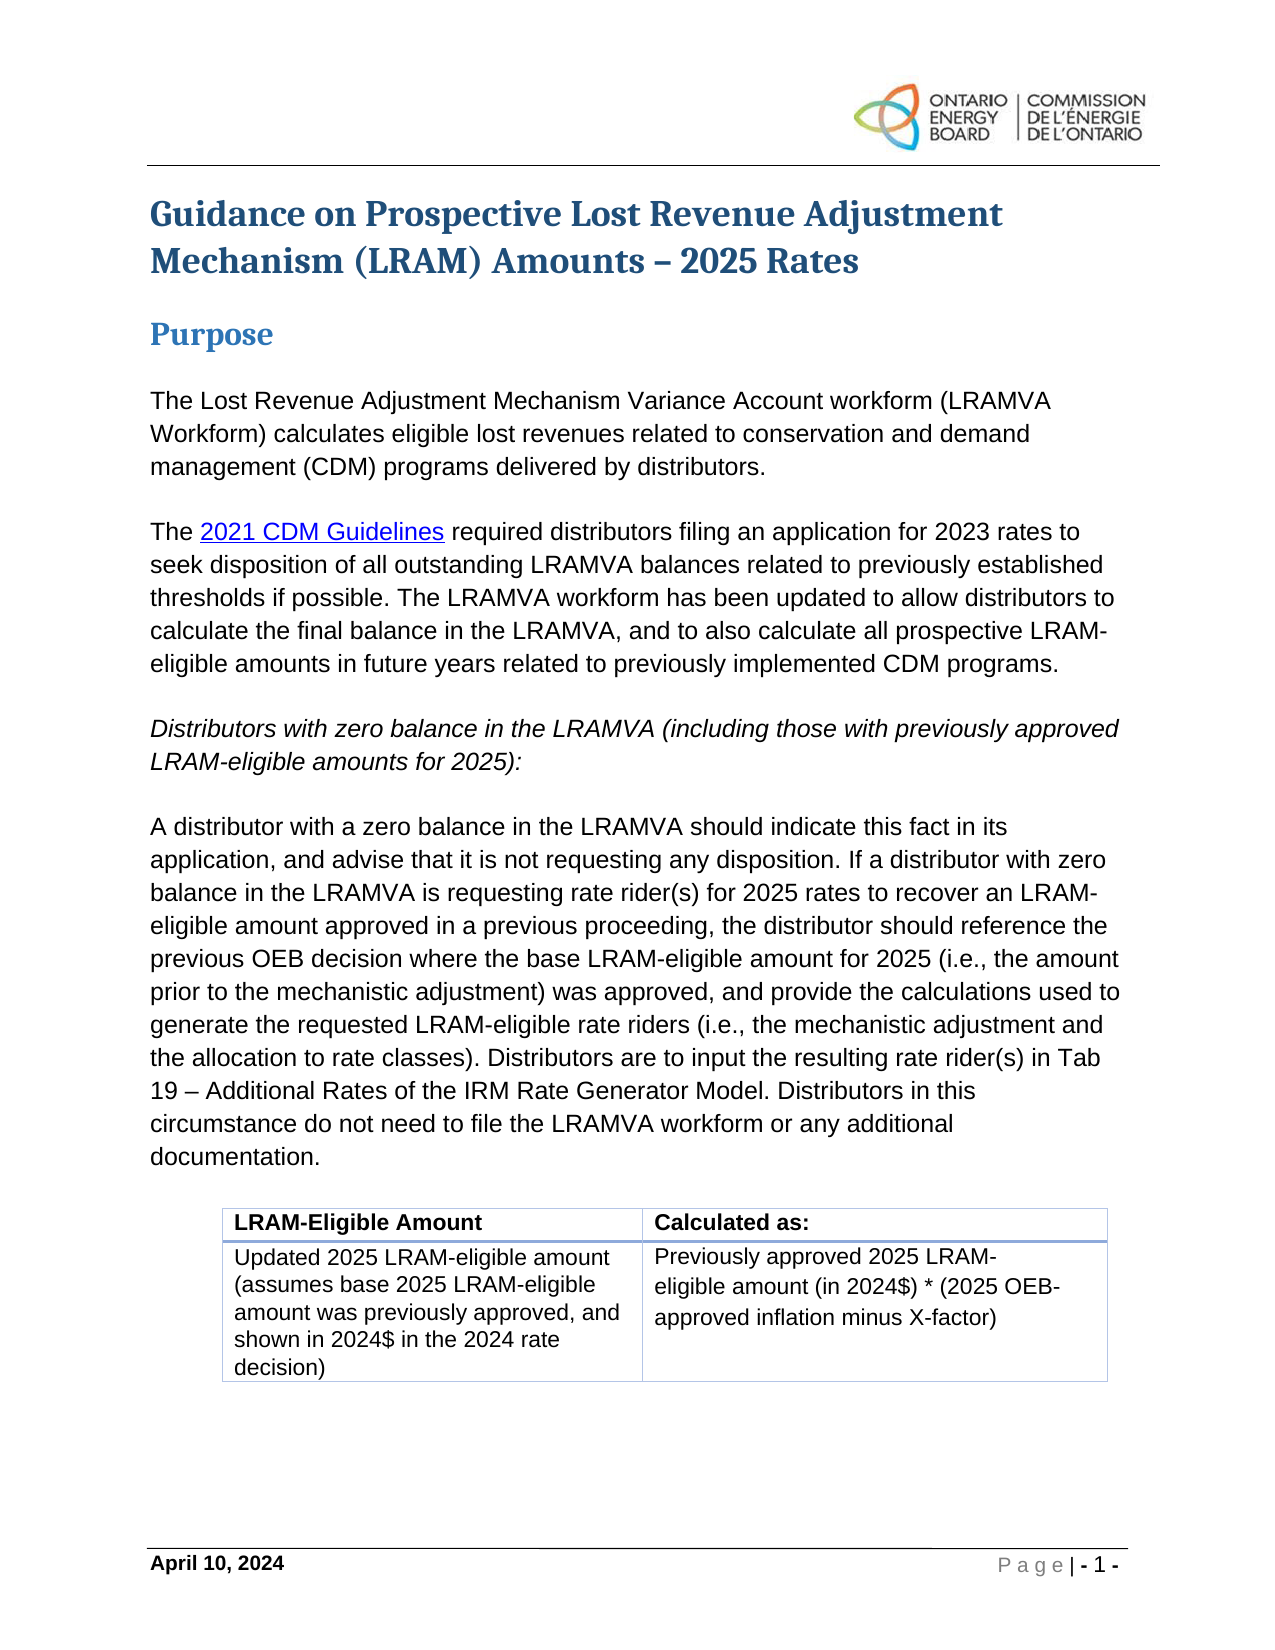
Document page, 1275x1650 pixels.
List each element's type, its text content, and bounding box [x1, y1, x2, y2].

subtitle Purpose [150, 315, 1194, 353]
text A distributor with a zero balance in the LRAMVA should indicate this fact in its application, and advise that it is not requesting any disposition. If a distributor with zero balance in the LRAMVA is requesting rate rider(s) for 2025 rates to recover an LRAM-eligible amount approved in a previous proceeding, the distributor should reference the previous OEB decision where the base LRAM-eligible amount for 2025 (i.e., the amount prior to the mechanistic adjustment) was approved, and provide the calculations used to generate the requested LRAM-eligible rate riders (i.e., the mechanistic adjustment and the allocation to rate classes). Distributors are to input the resulting rate rider(s) in Tab 19 – Additional Rates of the IRM Rate Generator Model. Distributors in this circumstance do not need to file the LRAMVA workform or any additional documentation. [150, 812, 1123, 1171]
text Guidance on Prospective Lost Revenue Adjustment Mechanism (LRAM) Amounts – 2025 Rates [150, 193, 1054, 282]
text The 2021 CDM Guidelines required distributors filing an application for 2023 rates to seek disposition of all outstanding LRAMVA balances related to previously established thresholds if possible. The LRAMVA workform has been updated to allow distributors to calculate the final balance in the LRAMVA, and to also calculate all prospective LRAM-eligible amounts in future years related to previously implemented CDM programs. [150, 517, 1123, 678]
table_cell Previously approved 2025 LRAM-eligible amount (in 2024$) * (2025 OEB-approved inflation minus X-factor) [643, 1243, 1107, 1381]
text Distributors with zero balance in the LRAMVA (including those with previously approved LRAM-eligible amounts for 2025): [150, 714, 1123, 776]
table_cell Updated 2025 LRAM-eligible amount (assumes base 2025 LRAM-eligible amount was previously approved, and shown in 2024$ in the 2024 rate decision) [223, 1243, 642, 1381]
table_header LRAM-Eligible Amount [223, 1209, 642, 1240]
table_header Calculated as: [643, 1209, 1107, 1240]
text The Lost Revenue Adjustment Mechanism Variance Account workform (LRAMVA Workform) calculates eligible lost revenues related to conservation and demand management (CDM) programs delivered by distributors. [150, 386, 1123, 480]
picture [853, 75, 1154, 153]
